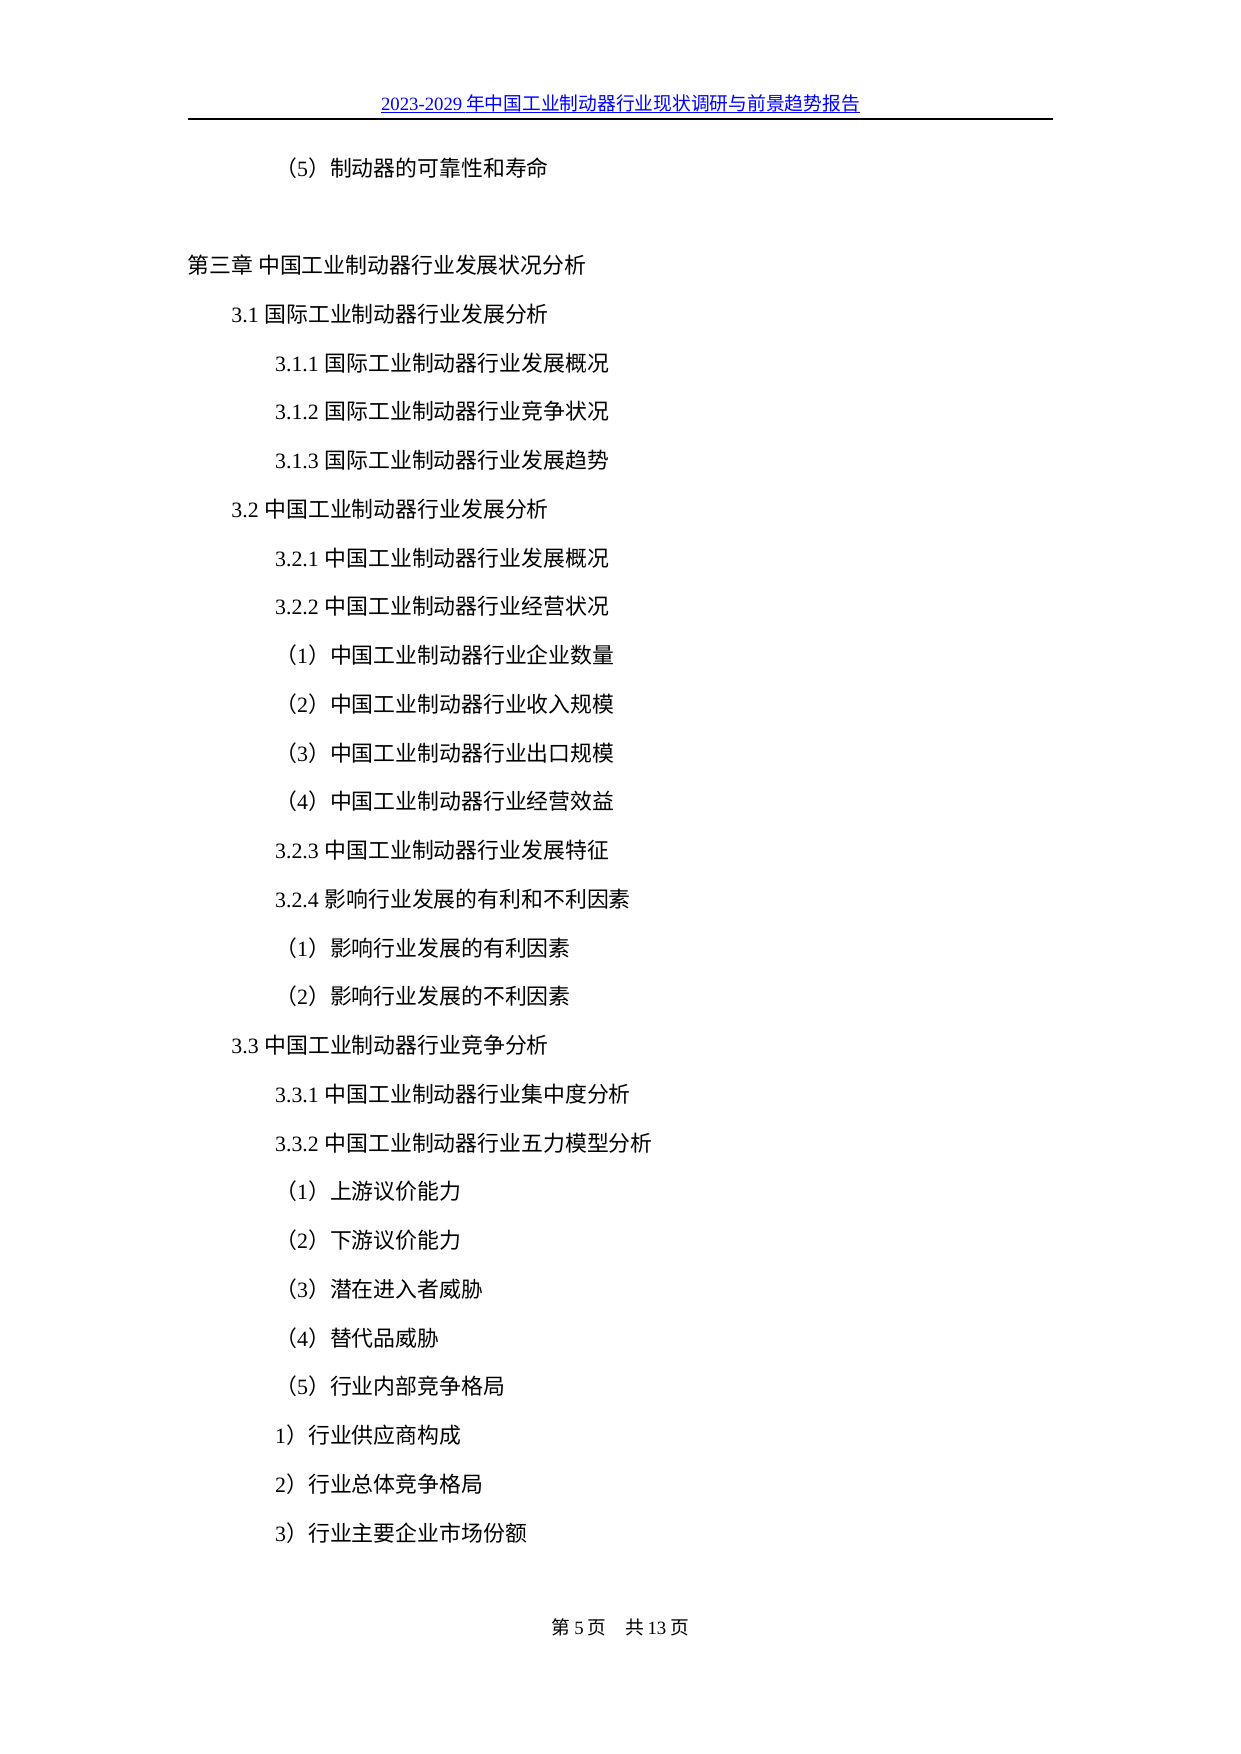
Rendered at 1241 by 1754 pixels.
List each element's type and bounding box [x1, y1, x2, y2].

text [187, 150, 1053, 1548]
